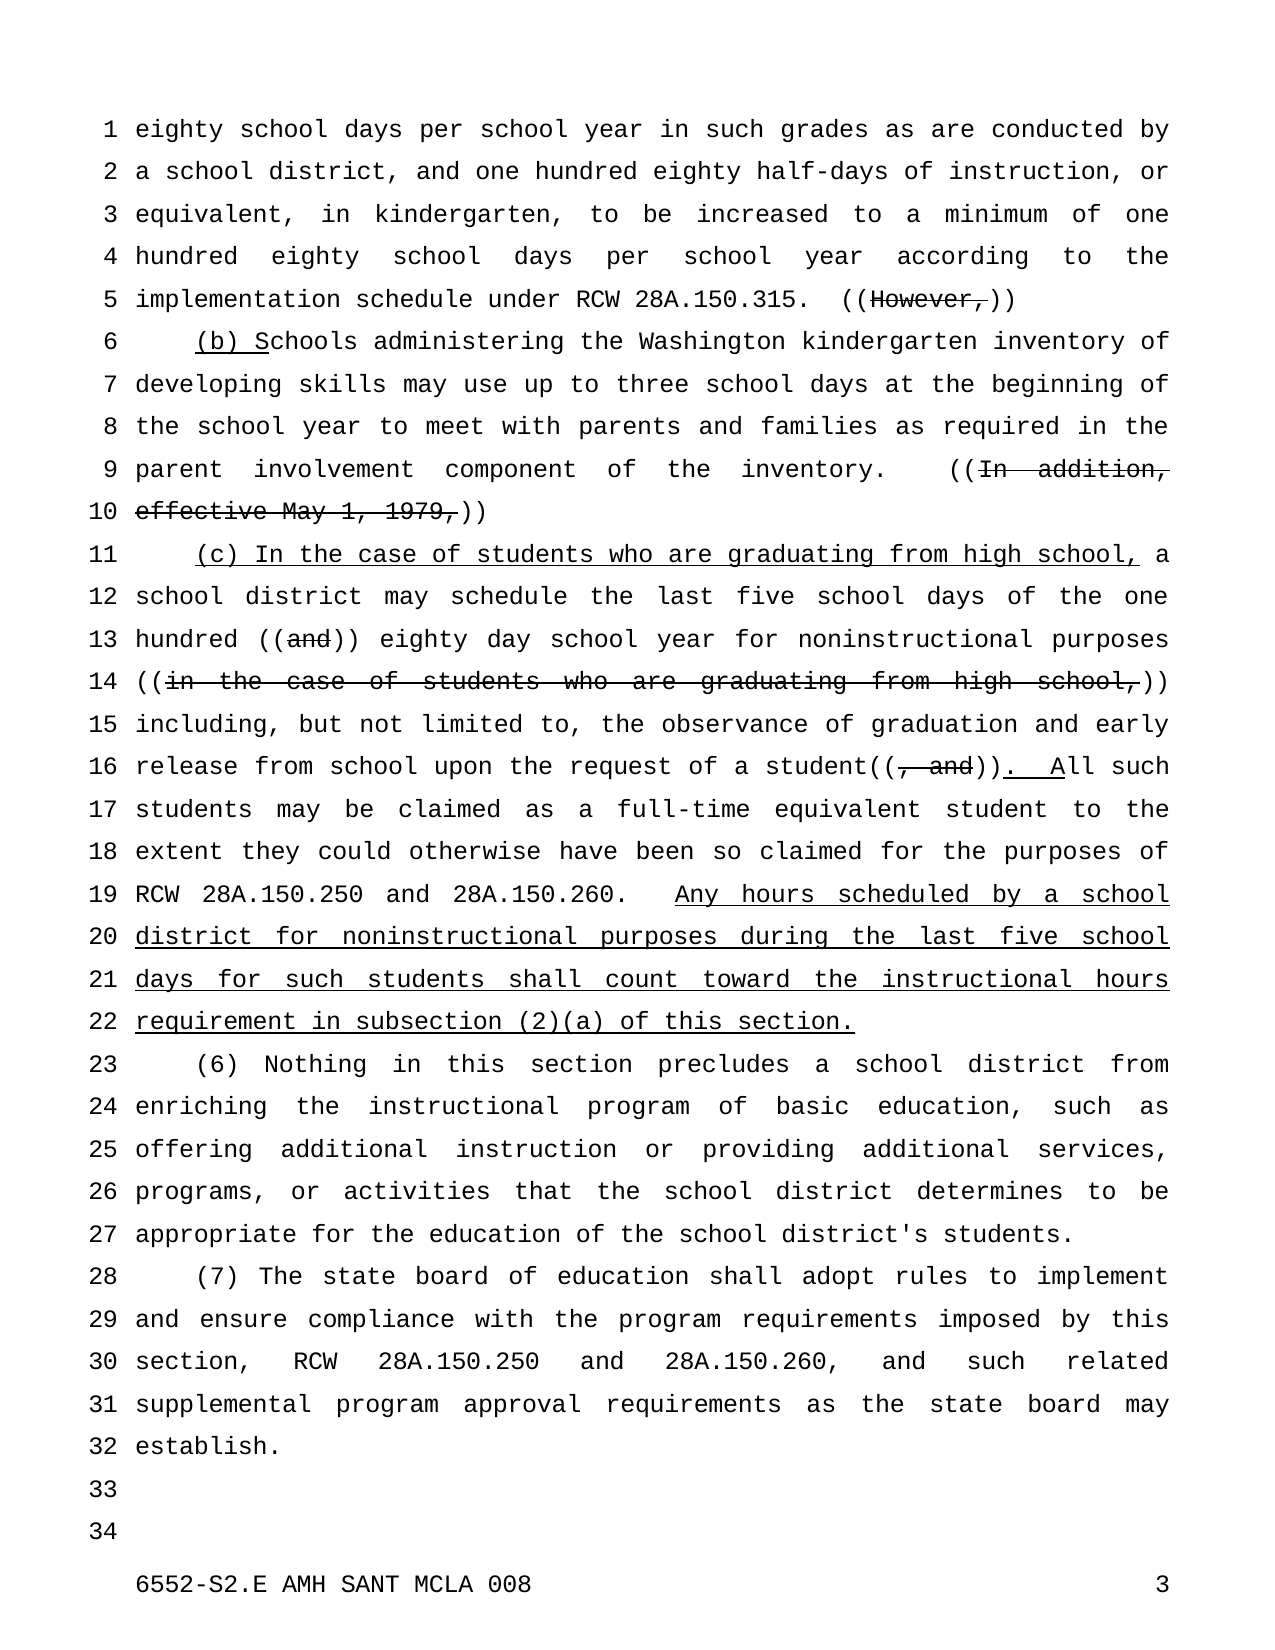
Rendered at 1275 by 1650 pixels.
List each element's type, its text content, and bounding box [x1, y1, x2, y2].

text (6) Nothing in this section precludes a school district from enriching the instructional program of basic education, such as offering additional instruction or providing additional services, programs, or activities that the school district determines to be appropriate for the education of the school district's students. [135, 1038, 1170, 1251]
text (7) The state board of education shall adopt rules to implement and ensure compliance with the program requirements imposed by this section, RCW 28A.150.250 and 28A.150.260, and such related supplemental program approval requirements as the state board may establish. [135, 1251, 1170, 1463]
text (b) Schools administering the Washington kindergarten inventory of developing skills may use up to three school days at the beginning of the school year to meet with parents and families as required in the parent involvement component of the inventory. ((In addition, effective May 1, 1979,)) [135, 316, 1170, 528]
text (c) In the case of students who are graduating from high school, a school district may schedule the last five school days of the one hundred ((and)) eighty day school year for noninstructional purposes ((in the case of students who are graduating from high school,)) including, but not limited to, the observance of graduation and early release from school upon the request of a student((, and)). All such students may be claimed as a full-time equivalent student to the extent they could otherwise have been so claimed for the purposes of RCW 28A.150.250 and 28A.150.260. Any hours scheduled by a school district for noninstructional purposes during the last five school days for such students shall count toward the instructional hours requirement in subsection (2)(a) of this section. [135, 991, 1170, 1038]
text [135, 103, 1170, 316]
text (c) In the case of students who are graduating from high school, a school district may schedule the last five school days of the one hundred ((and)) eighty day school year for noninstructional purposes ((in the case of students who are graduating from high school,)) including, but not limited to, the observance of graduation and early release from school upon the request of a student((, and)). All such students may be claimed as a full-time equivalent student to the extent they could otherwise have been so claimed for the purposes of RCW 28A.150.250 and 28A.150.260. Any hours scheduled by a school district for noninstructional purposes during the last five school days for such students shall count toward the instructional hours requirement in subsection (2)(a) of this section. [135, 528, 1170, 947]
